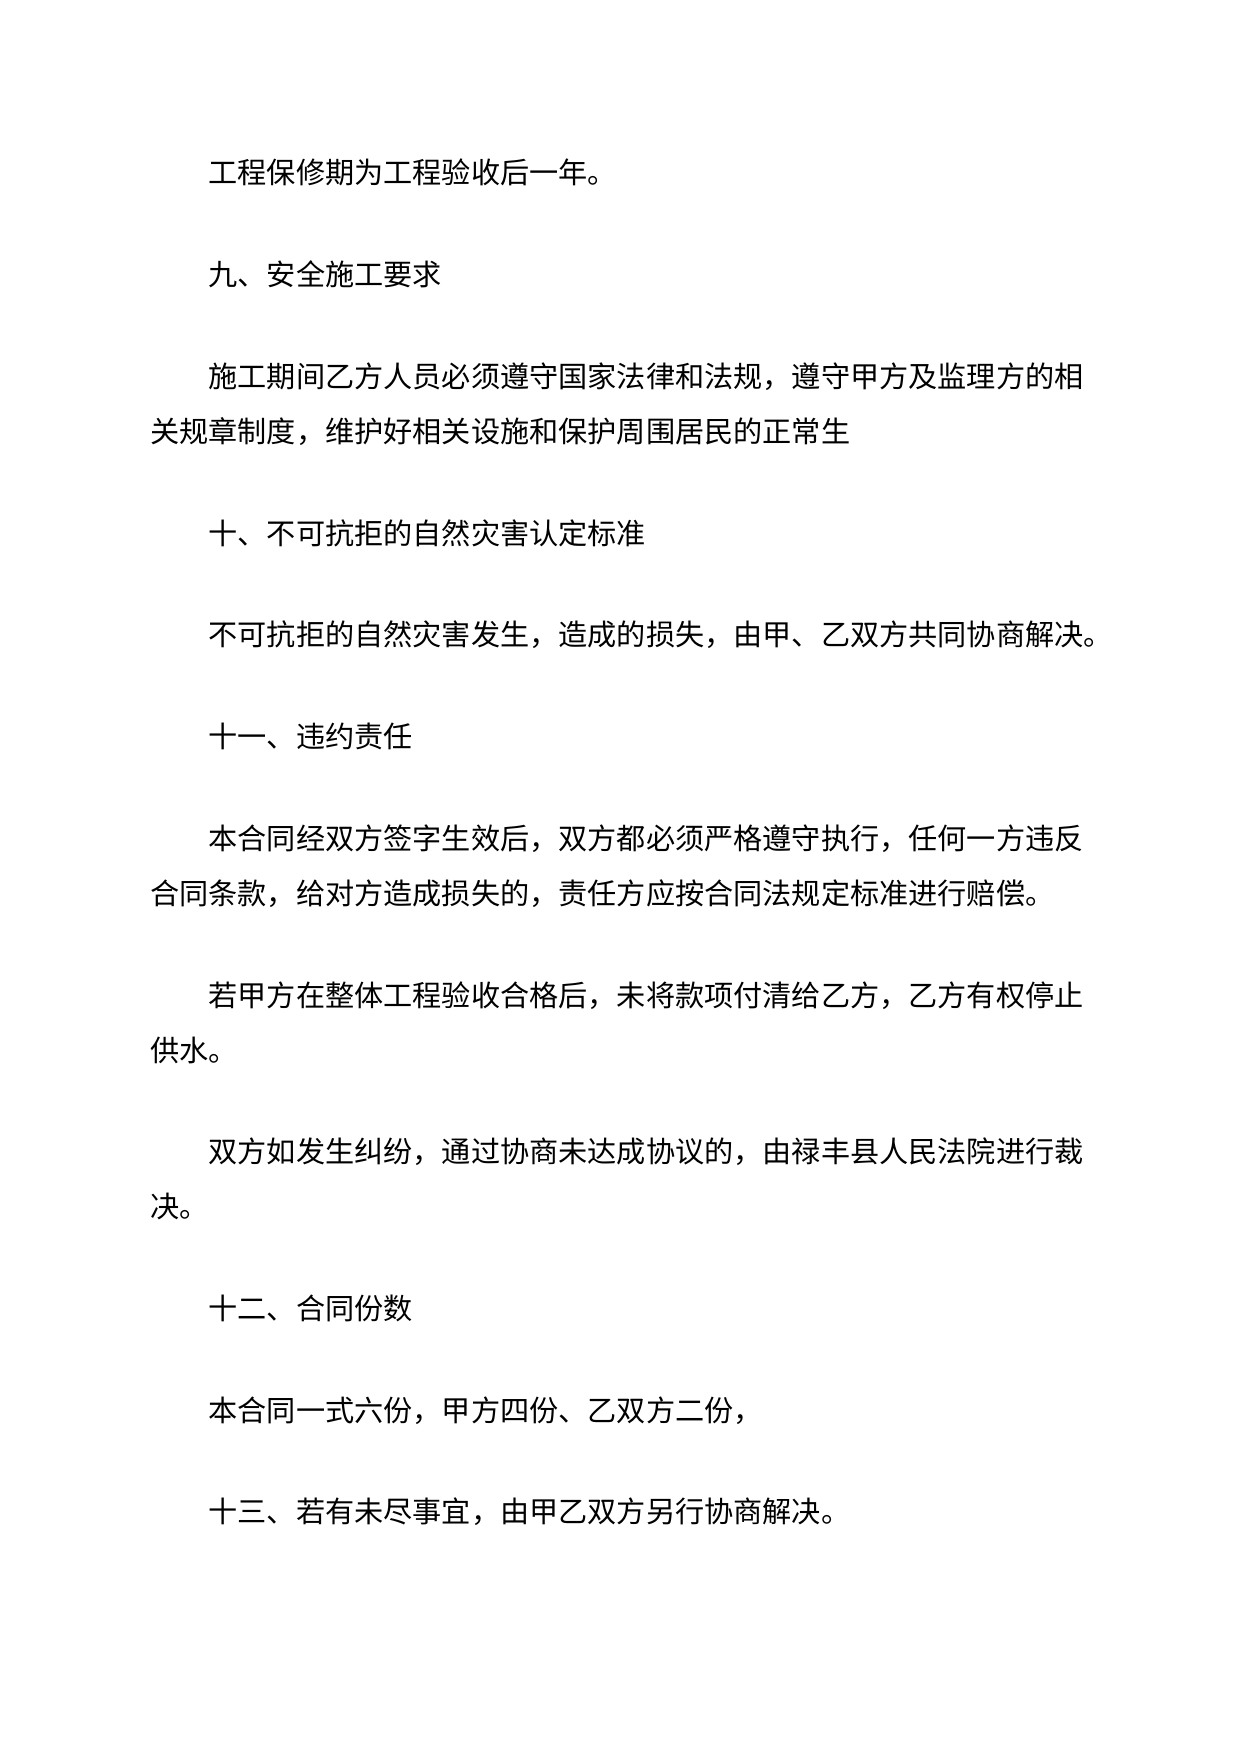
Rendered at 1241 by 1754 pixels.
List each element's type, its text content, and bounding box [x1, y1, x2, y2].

text 不可抗拒的自然灾害发生，造成的损失，由甲、乙双方共同协商解决。 [150, 612, 1090, 654]
text 九、安全施工要求 [150, 252, 1090, 294]
text 双方如发生纠纷，通过协商未达成协议的，由禄丰县人民法院进行裁决。 [150, 1129, 1090, 1226]
text 若甲方在整体工程验收合格后，未将款项付清给乙方，乙方有权停止供水。 [150, 972, 1090, 1069]
text 十二、合同份数 [150, 1286, 1090, 1328]
text 工程保修期为工程验收后一年。 [150, 150, 1090, 192]
text 本合同一式六份，甲方四份、乙双方二份， [150, 1387, 1090, 1429]
text 十三、若有未尽事宜，由甲乙双方另行协商解决。 [150, 1489, 1090, 1531]
text 十一、违约责任 [150, 714, 1090, 756]
text 本合同经双方签字生效后，双方都必须严格遵守执行，任何一方违反合同条款，给对方造成损失的，责任方应按合同法规定标准进行赔偿。 [150, 816, 1090, 913]
text 十、不可抗拒的自然灾害认定标准 [150, 510, 1090, 552]
text 施工期间乙方人员必须遵守国家法律和法规，遵守甲方及监理方的相关规章制度，维护好相关设施和保护周围居民的正常生 [150, 353, 1090, 451]
